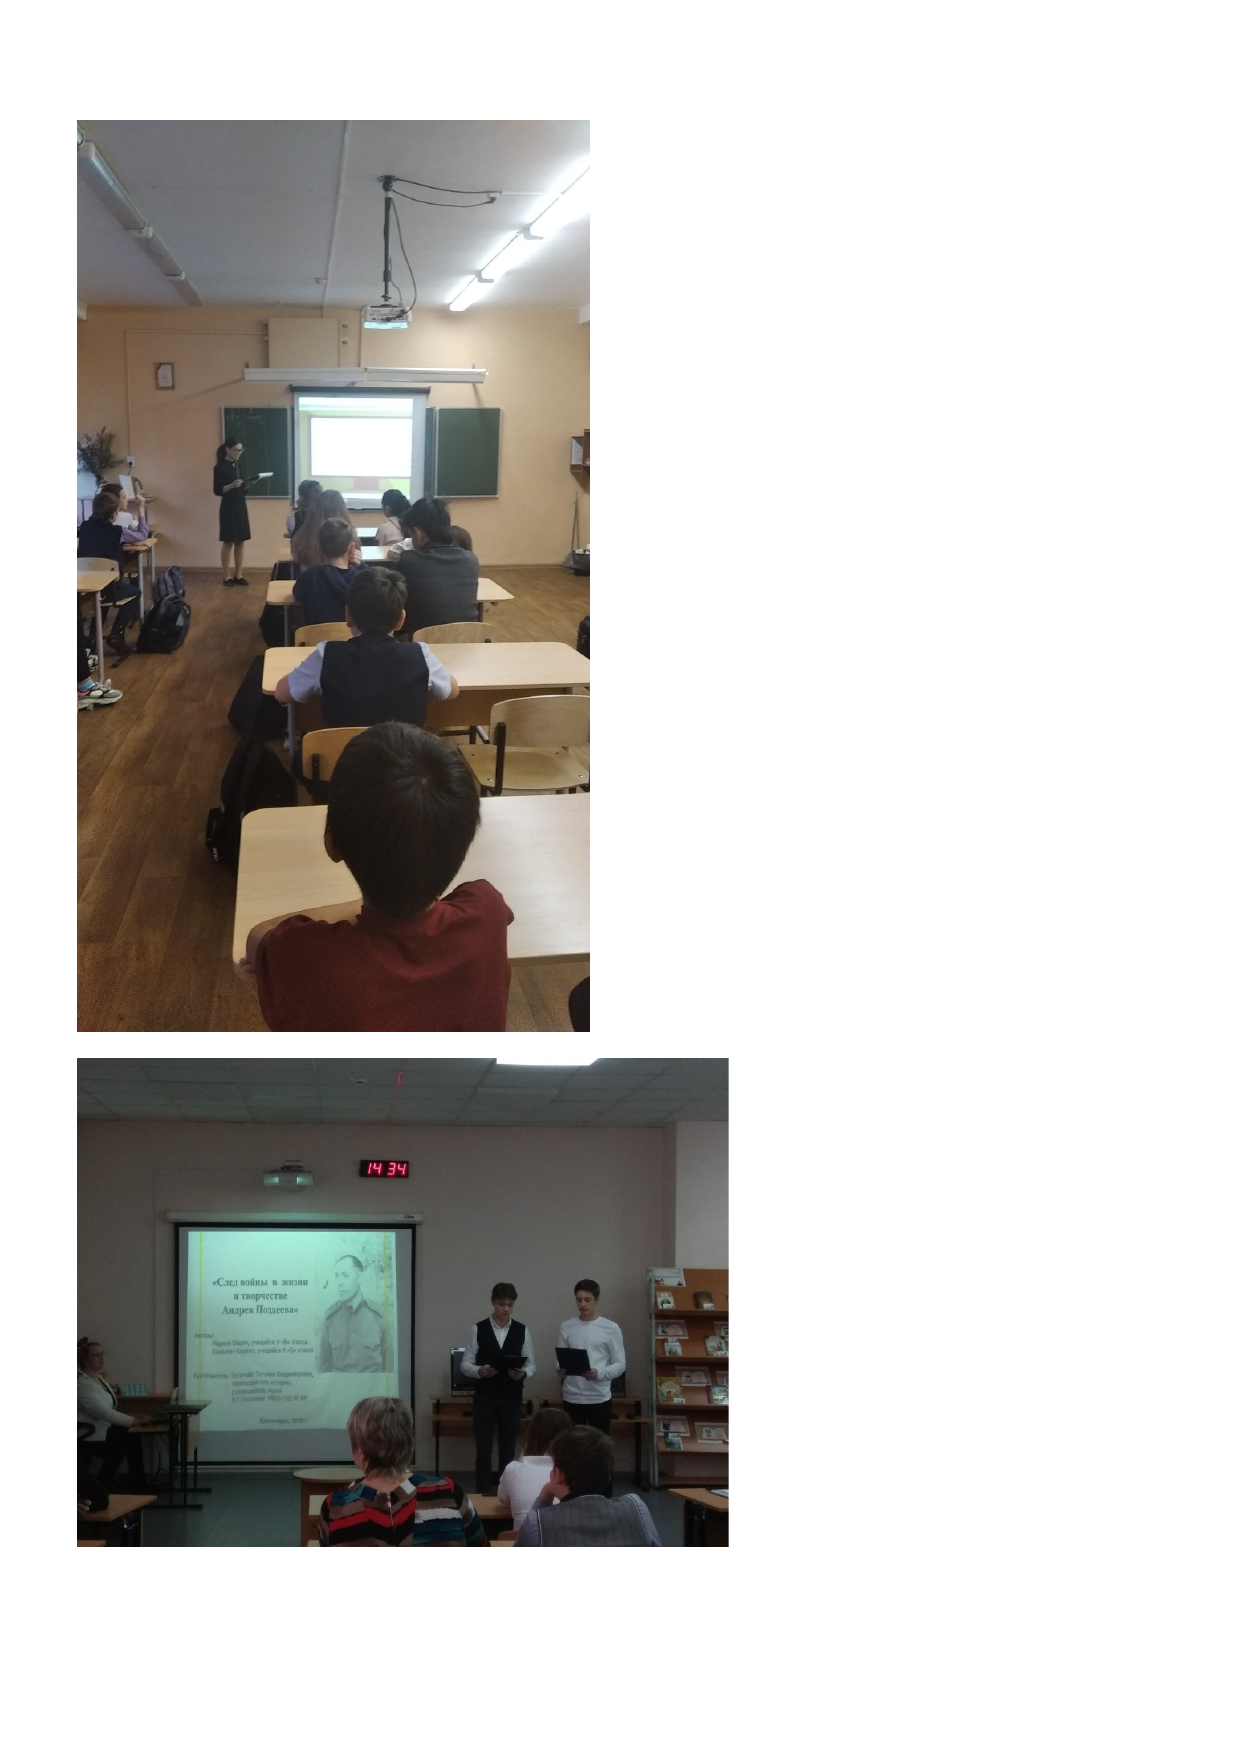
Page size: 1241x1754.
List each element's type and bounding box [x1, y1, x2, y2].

picture [77, 120, 590, 1032]
picture [77, 1058, 729, 1547]
